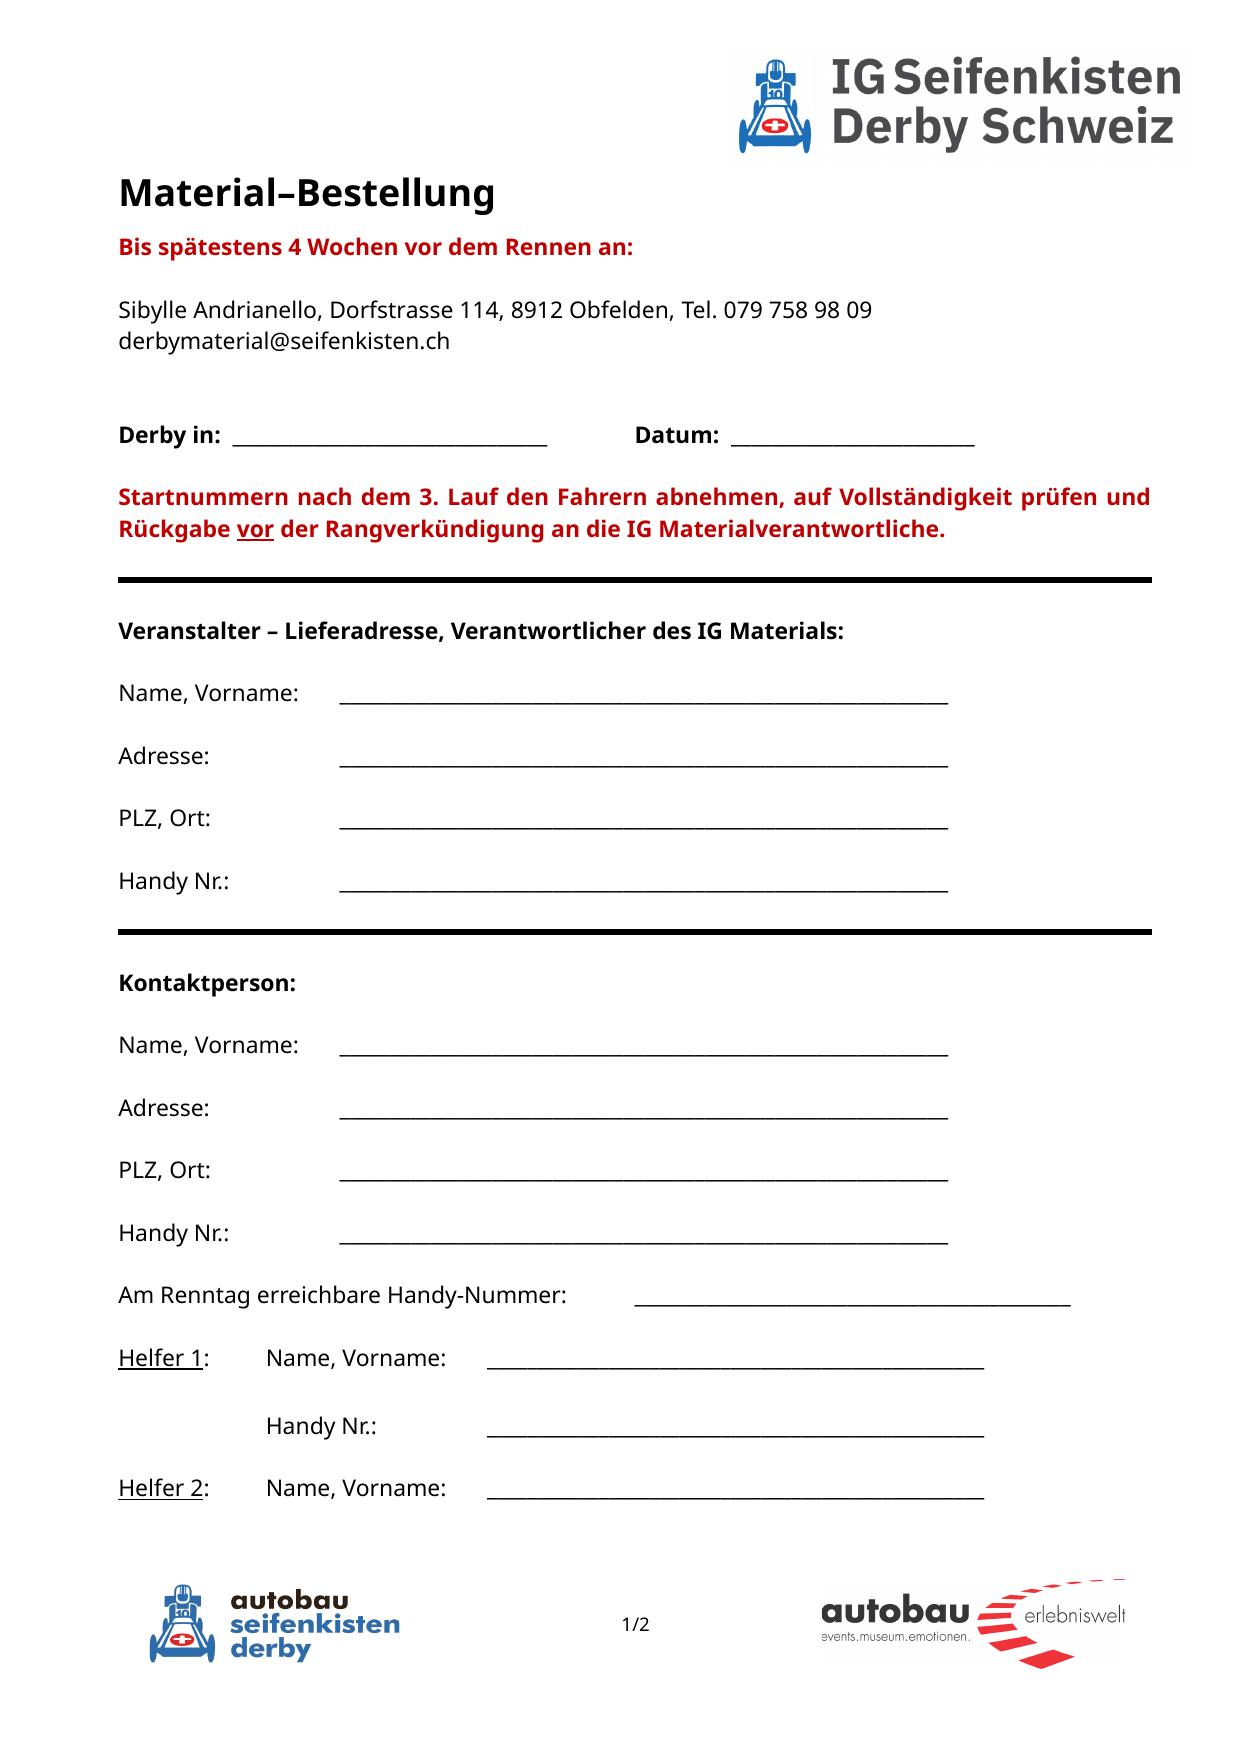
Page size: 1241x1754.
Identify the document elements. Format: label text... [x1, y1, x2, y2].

text Handy Nr.: _________________________________________________ [118, 1410, 1152, 1441]
picture [723, 47, 1194, 166]
text Material–Bestellung [118, 166, 1152, 217]
text Name, Vorname: ____________________________________________________________ [118, 1029, 1152, 1060]
text Derby in: _______________________________ Datum: ________________________ [118, 419, 1152, 450]
text Bis spätestens 4 Wochen vor dem Rennen an: [118, 231, 1152, 262]
text Sibylle Andrianello, Dorfstrasse 114, 8912 Obfelden, Tel. 079 758 98 09 derbymaterial@seifenkisten.ch [118, 294, 1160, 356]
text PLZ, Ort: ____________________________________________________________ [118, 1154, 1152, 1185]
text Helfer 2: Name, Vorname: _________________________________________________ [118, 1472, 1152, 1503]
picture [129, 1570, 418, 1677]
text Adresse: ____________________________________________________________ [118, 1092, 1152, 1123]
text Handy Nr.: ____________________________________________________________ [118, 864, 1152, 896]
text Veranstalter – Lieferadresse, Verantwortlicher des IG Materials: [118, 614, 1152, 646]
text PLZ, Ort: ____________________________________________________________ [118, 802, 1152, 833]
text Adresse: ____________________________________________________________ [118, 739, 1152, 771]
text Kontaktperson: [118, 967, 1152, 998]
text Handy Nr.: ____________________________________________________________ [118, 1217, 1152, 1248]
picture [821, 1579, 1126, 1669]
text Startnummern nach dem 3. Lauf den Fahrern abnehmen, auf Vollständigkeit prüfen und Rückgabe vor der Rangverkündigung an die IG Materialverantwortliche. [118, 481, 1152, 544]
text Am Renntag erreichbare Handy-Nummer: ___________________________________________ [118, 1279, 1152, 1310]
text Helfer 1: Name, Vorname: _________________________________________________ [118, 1342, 1152, 1373]
text Name, Vorname: ____________________________________________________________ [118, 677, 1152, 708]
